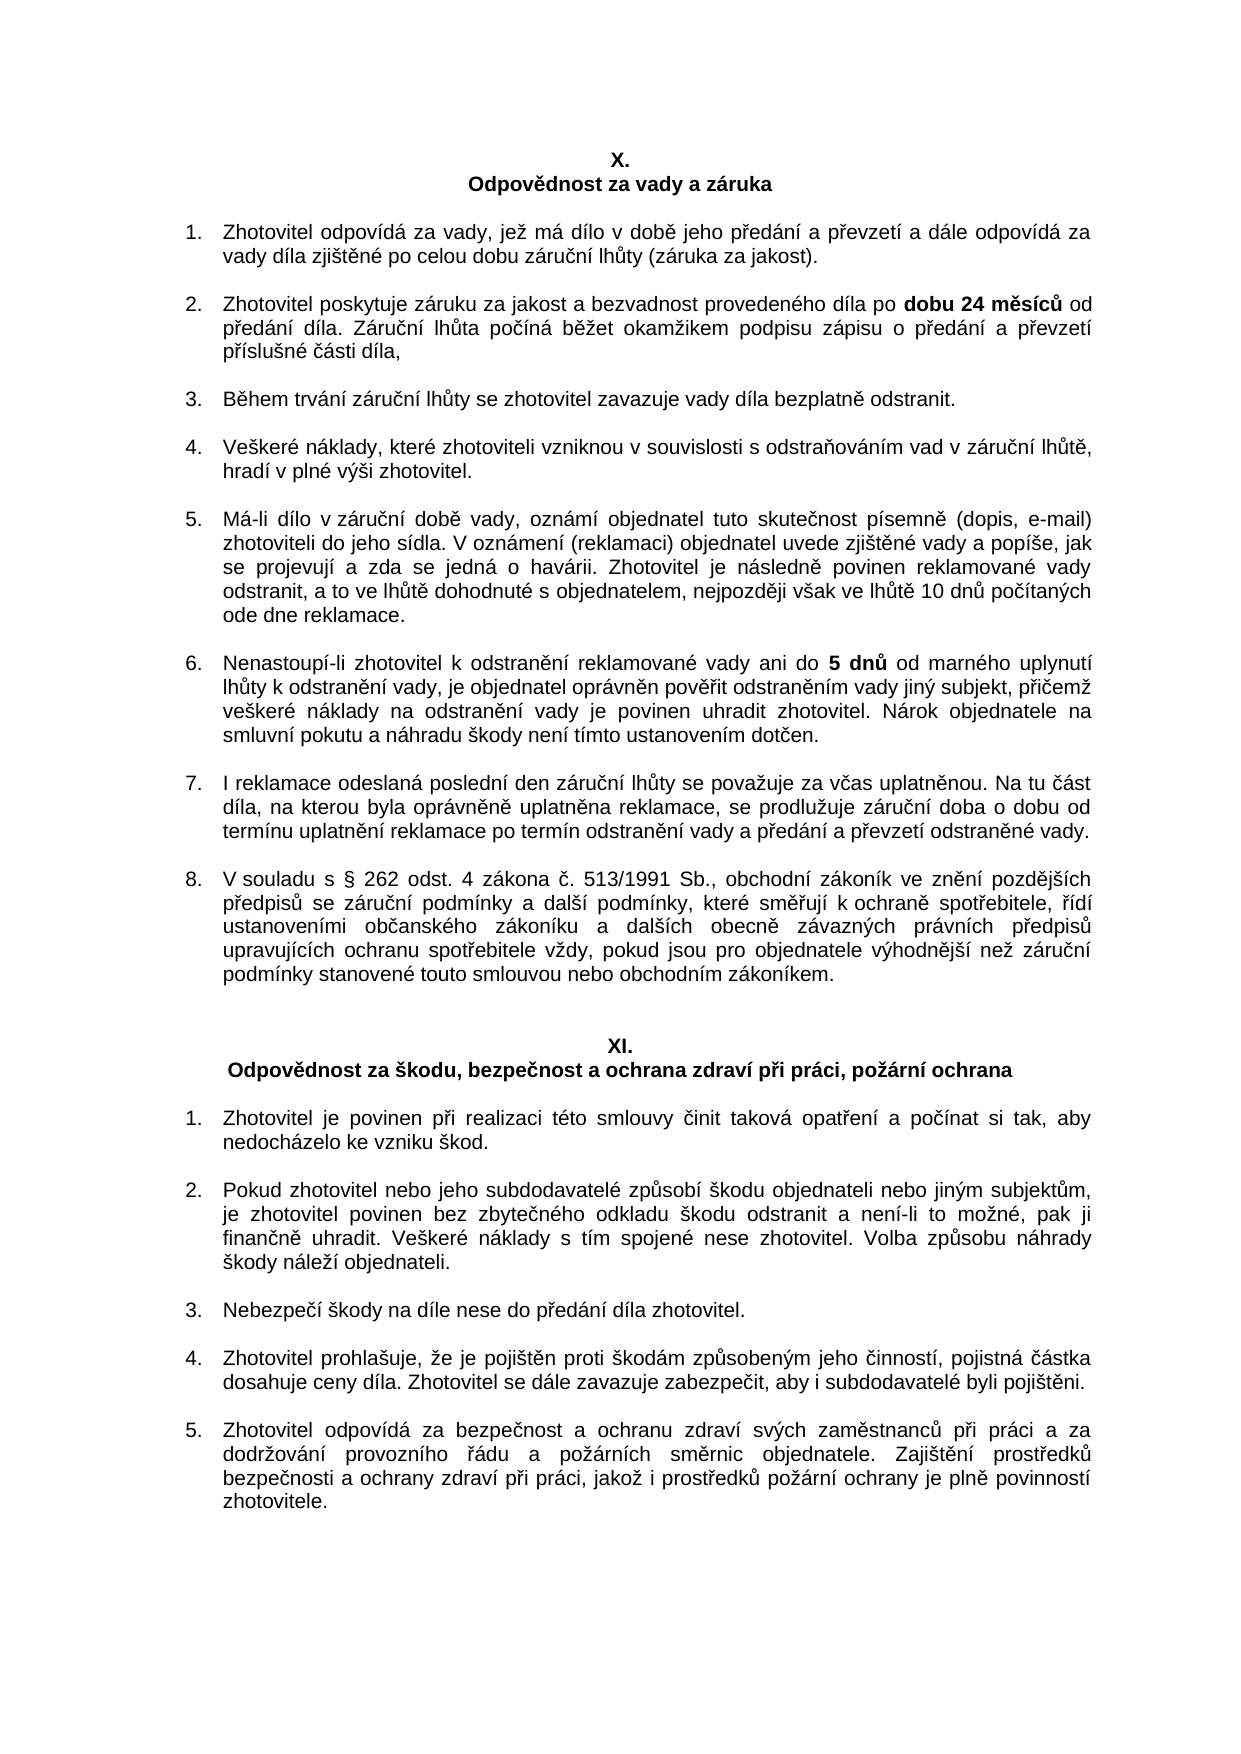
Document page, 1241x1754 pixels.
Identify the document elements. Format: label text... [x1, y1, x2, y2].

list Zhotovitel je povinen při realizaci této smlouvy činit taková opatření a počínat si tak, aby nedocházelo ke vzniku škod. [185, 1106, 1093, 1154]
text Odpovědnost za škodu, bezpečnost a ochrana zdraví při práci, požární ochrana [148, 1058, 1093, 1082]
list Nenastoupí-li zhotovitel k odstranění reklamované vady ani do 5 dnů od marného uplynutí lhůty k odstranění vady, je objednatel oprávněn pověřit odstraněním vady jiný subjekt, přičemž veškeré náklady na odstranění vady je povinen uhradit zhotovitel. Nárok objednatele na smluvní pokutu a náhradu škody není tímto ustanovením dotčen. [185, 651, 1093, 747]
list Veškeré náklady, které zhotoviteli vzniknou v souvislosti s odstraňováním vad v záruční lhůtě, hradí v plné výši zhotovitel. [185, 435, 1093, 483]
list Zhotovitel odpovídá za bezpečnost a ochranu zdraví svých zaměstnanců při práci a za dodržování provozního řádu a požárních směrnic objednatele. Zajištění prostředků bezpečnosti a ochrany zdraví při práci, jakož i prostředků požární ochrany je plně povinností zhotovitele. [185, 1417, 1093, 1513]
list Pokud zhotovitel nebo jeho subdodavatelé způsobí škodu objednateli nebo jiným subjektům, je zhotovitel povinen bez zbytečného odkladu škodu odstranit a není-li to možné, pak ji finančně uhradit. Veškeré náklady s tím spojené nese zhotovitel. Volba způsobu náhrady škody náleží objednateli. [185, 1178, 1093, 1274]
subtitle X. [148, 148, 1093, 172]
list Zhotovitel prohlašuje, že je pojištěn proti škodám způsobeným jeho činností, pojistná částka dosahuje ceny díla. Zhotovitel se dále zavazuje zabezpečit, aby i subdodavatelé byli pojištěni. [185, 1346, 1093, 1393]
list Během trvání záruční lhůty se zhotovitel zavazuje vady díla bezplatně odstranit. [185, 387, 1093, 411]
list Zhotovitel poskytuje záruku za jakost a bezvadnost provedeného díla po dobu 24 měsíců od předání díla. Záruční lhůta počíná běžet okamžikem podpisu zápisu o předání a převzetí příslušné části díla, [185, 291, 1093, 363]
list Zhotovitel odpovídá za vady, jež má dílo v době jeho předání a převzetí a dále odpovídá za vady díla zjištěné po celou dobu záruční lhůty (záruka za jakost). [185, 219, 1093, 267]
list I reklamace odeslaná poslední den záruční lhůty se považuje za včas uplatněnou. Na tu část díla, na kterou byla oprávněně uplatněna reklamace, se prodlužuje záruční doba o dobu od termínu uplatnění reklamace po termín odstranění vady a předání a převzetí odstraněné vady. [185, 771, 1093, 842]
text XI. [148, 1034, 1093, 1058]
list Má-li dílo v záruční době vady, oznámí objednatel tuto skutečnost písemně (dopis, e-mail) zhotoviteli do jeho sídla. V oznámení (reklamaci) objednatel uvede zjištěné vady a popíše, jak se projevují a zda se jedná o havárii. Zhotovitel je následně povinen reklamované vady odstranit, a to ve lhůtě dohodnuté s objednatelem, nejpozději však ve lhůtě 10 dnů počítaných ode dne reklamace. [185, 507, 1093, 627]
subtitle Odpovědnost za vady a záruka [148, 172, 1093, 196]
list Nebezpečí škody na díle nese do předání díla zhotovitel. [185, 1298, 1093, 1322]
list V souladu s § 262 odst. 4 zákona č. 513/1991 Sb., obchodní zákoník ve znění pozdějších předpisů se záruční podmínky a další podmínky, které směřují k ochraně spotřebitele, řídí ustanoveními občanského zákoníku a dalších obecně závazných právních předpisů upravujících ochranu spotřebitele vždy, pokud jsou pro objednatele výhodnější než záruční podmínky stanovené touto smlouvou nebo obchodním zákoníkem. [185, 866, 1093, 986]
